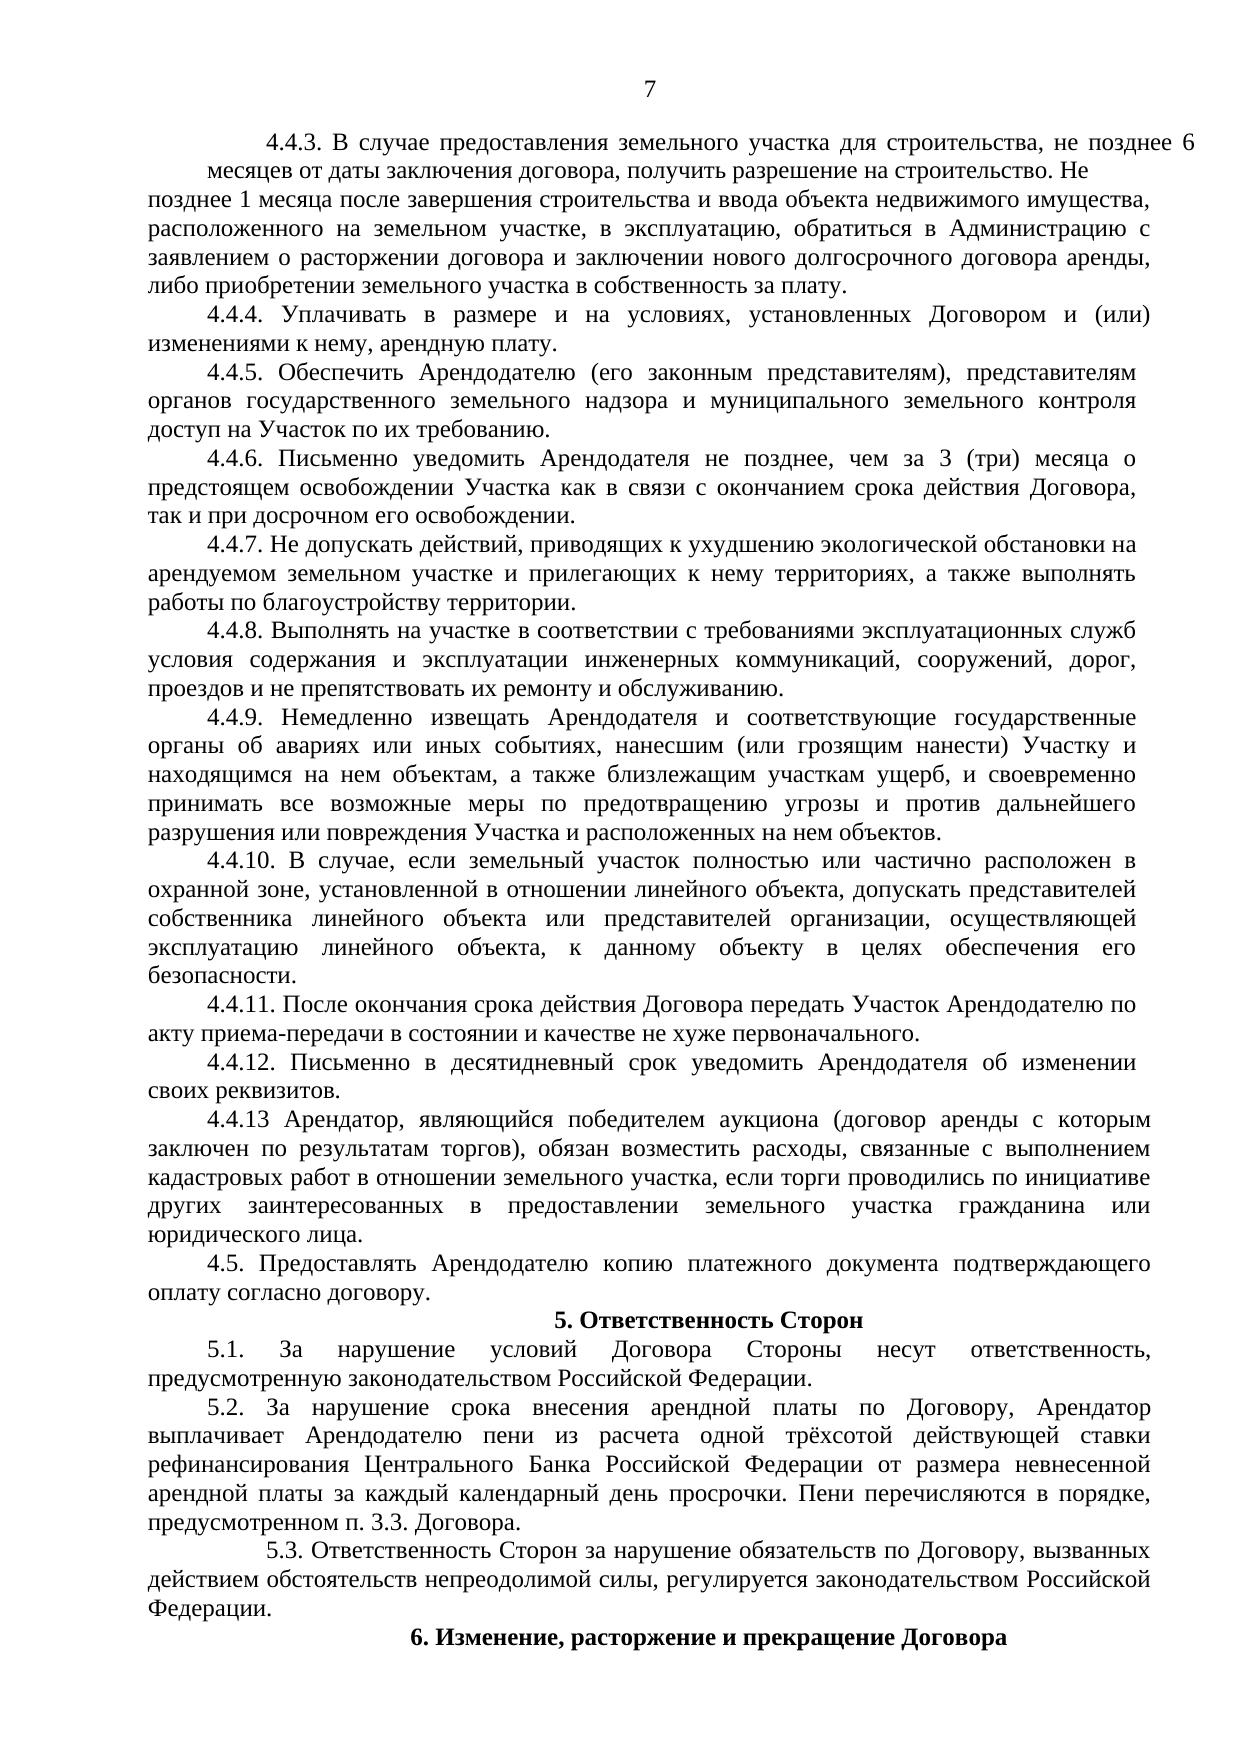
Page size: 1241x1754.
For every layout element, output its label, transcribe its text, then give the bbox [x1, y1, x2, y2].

text 4.4.4. Уплачивать в размере и на условиях, установленных Договором и (или) изменениями к нему, арендную плату. [148, 299, 1152, 357]
text 4.4.10. В случае, если земельный участок полностью или частично расположен в охранной зоне, установленной в отношении линейного объекта, допускать представителей собственника линейного объекта или представителей организации, осуществляющей эксплуатацию линейного объекта, к данному объекту в целях обеспечения его безопасности. [148, 845, 1137, 989]
text 6. Изменение, расторжение и прекращение Договора [148, 1622, 1152, 1650]
text позднее 1 месяца после завершения строительства и ввода объекта недвижимого имущества, расположенного на земельном участке, в эксплуатацию, обратиться в Администрацию с заявлением о расторжении договора и заключении нового долгосрочного договора аренды, либо приобретении земельного участка в собственность за плату. [148, 184, 1152, 299]
text 4.4.12. Письменно в десятидневный срок уведомить Арендодателя об изменении своих реквизитов. [148, 1047, 1137, 1104]
text 4.4.13 Арендатор, являющийся победителем аукциона (договор аренды с которым заключен по результатам торгов), обязан возместить расходы, связанные с выполнением кадастровых работ в отношении земельного участка, если торги проводились по инициативе других заинтересованных в предоставлении земельного участка гражданина или юридического лица. [148, 1104, 1152, 1248]
text 4.5. Предоставлять Арендодателю копию платежного документа подтверждающего оплату согласно договору. [148, 1248, 1152, 1305]
text 4.4.11. После окончания срока действия Договора передать Участок Арендодателю по акту приема-передачи в состоянии и качестве не хуже первоначального. [148, 989, 1137, 1047]
text 4.4.7. Не допускать действий, приводящих к ухудшению экологической обстановки на арендуемом земельном участке и прилегающих к нему территориях, а также выполнять работы по благоустройству территории. [148, 529, 1137, 615]
text 4.4.9. Немедленно извещать Арендодателя и соответствующие государственные органы об авариях или иных событиях, нанесшим (или грозящим нанести) Участку и находящимся на нем объектам, а также близлежащим участкам ущерб, и своевременно принимать все возможные меры по предотвращению угрозы и против дальнейшего разрушения или повреждения Участка и расположенных на нем объектов. [148, 702, 1137, 845]
text 4.4.6. Письменно уведомить Арендодателя не позднее, чем за 3 (три) месяца о предстоящем освобождении Участка как в связи с окончанием срока действия Договора, так и при досрочном его освобождении. [148, 443, 1137, 529]
text 5.1. За нарушение условий Договора Стороны несут ответственность, предусмотренную законодательством Российской Федерации. [148, 1334, 1152, 1392]
text 5.2. За нарушение срока внесения арендной платы по Договору, Арендатор выплачивает Арендодателю пени из расчета одной трёхсотой действующей ставки рефинансирования Центрального Банка Российской Федерации от размера невнесенной арендной платы за каждый календарный день просрочки. Пени перечисляются в порядке, предусмотренном п. 3.3. Договора. [148, 1392, 1152, 1535]
text 4.4.5. Обеспечить Арендодателю (его законным представителям), представителям органов государственного земельного надзора и муниципального земельного контроля доступ на Участок по их требованию. [148, 357, 1137, 443]
text 5.3. Ответственность Сторон за нарушение обязательств по Договору, вызванных действием обстоятельств непреодолимой силы, регулируется законодательством Российской Федерации. [148, 1535, 1152, 1622]
text 4.4.3. В случае предоставления земельного участка для строительства, не позднее 6 месяцев от даты заключения договора, получить разрешение на строительство. Не [207, 127, 1196, 184]
text 4.4.8. Выполнять на участке в соответствии с требованиями эксплуатационных служб условия содержания и эксплуатации инженерных коммуникаций, сооружений, дорог, проездов и не препятствовать их ремонту и обслуживанию. [148, 615, 1137, 702]
text 5. Ответственность Сторон [148, 1305, 1152, 1334]
